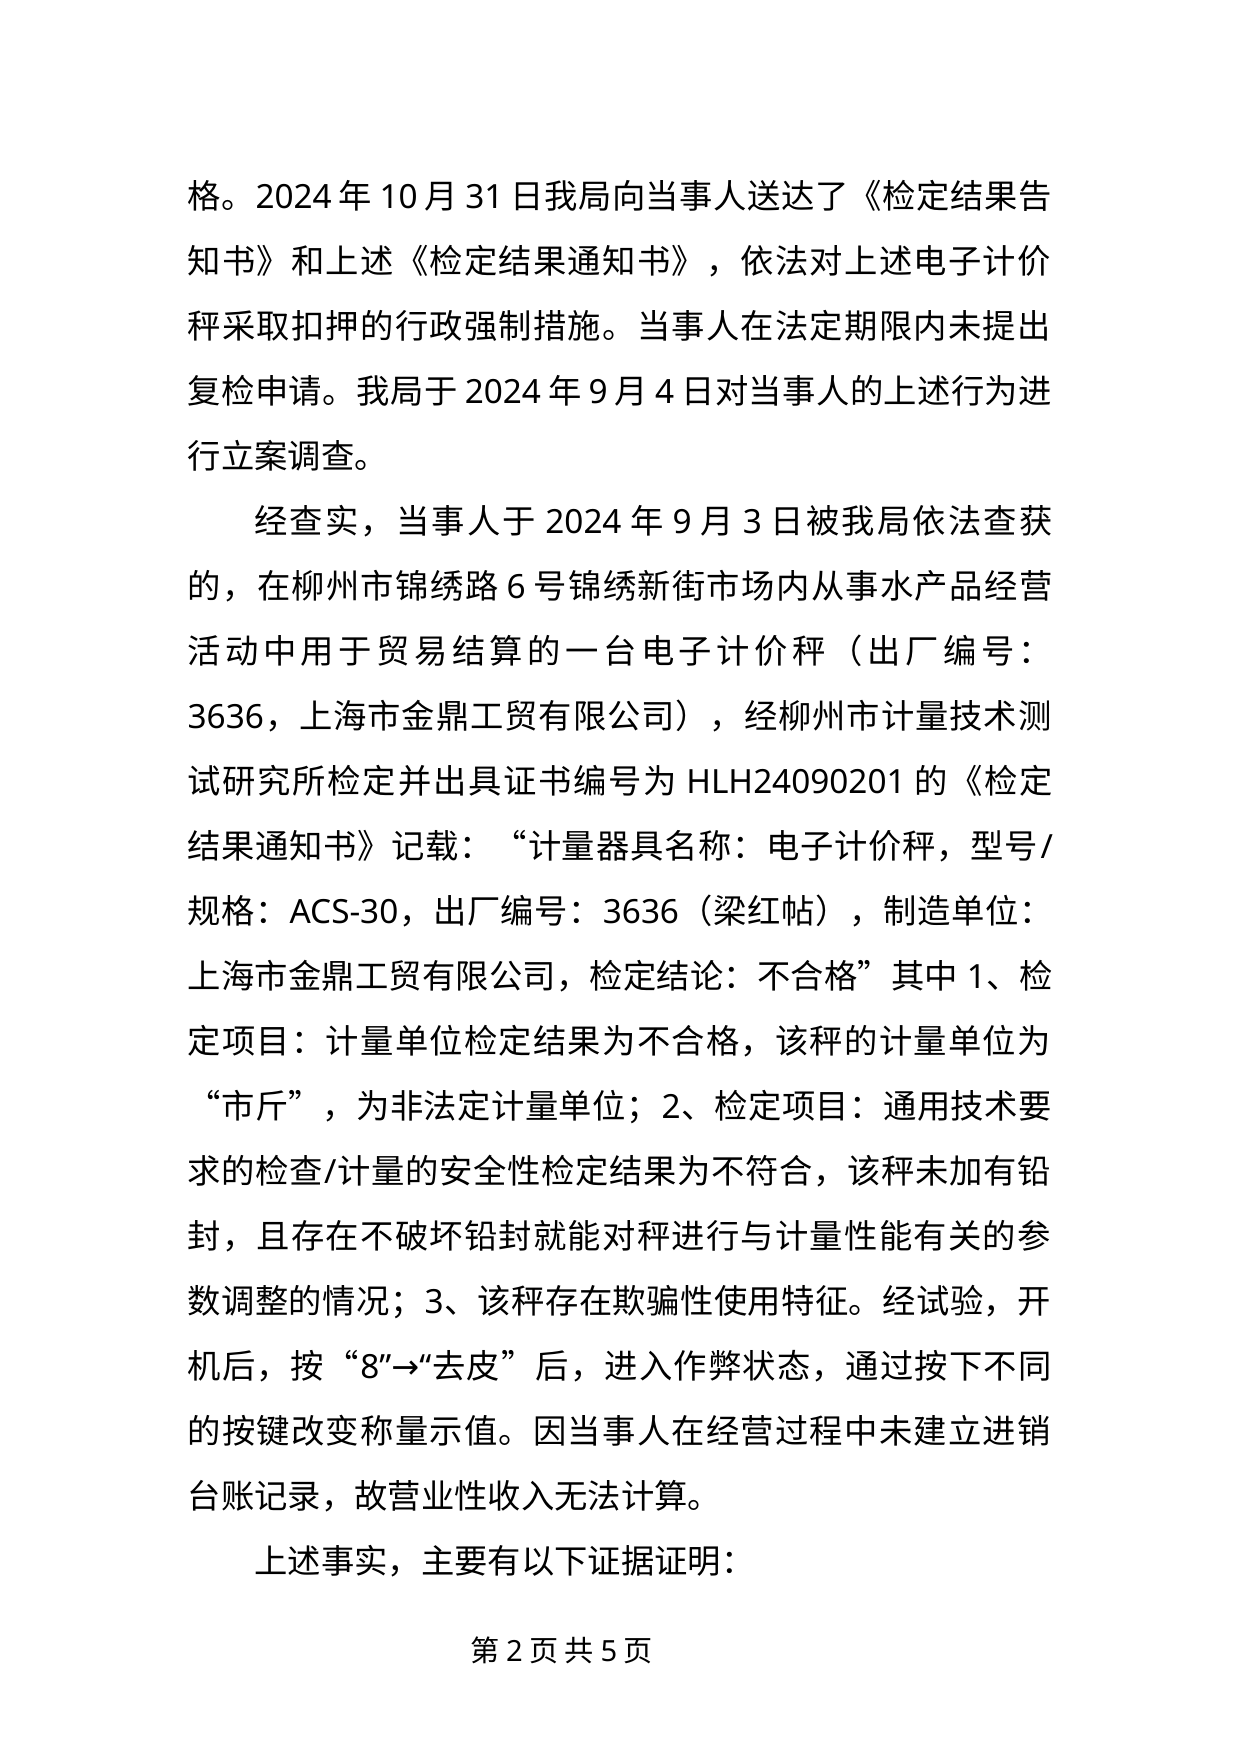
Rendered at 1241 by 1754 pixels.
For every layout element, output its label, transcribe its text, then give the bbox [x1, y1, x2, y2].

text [187, 162, 1053, 487]
text 上述事实，主要有以下证据证明： [187, 1527, 1053, 1592]
text 经查实，当事人于2024年9月3日被我局依法查获的，在柳州市锦绣路6号锦绣新街市场内从事水产品经营活动中用于贸易结算的一台电子计价秤（出厂编号：3636，上海市金鼎工贸有限公司），经柳州市计量技术测试研究所检定并出具证书编号为HLH24090201的《检定结果通知书》记载：“计量器具名称：电子计价秤，型号/规格：ACS-30，出厂编号：3636（梁红帖），制造单位：上海市金鼎工贸有限公司，检定结论：不合格”其中1、检定项目：计量单位检定结果为不合格，该秤的计量单位为“市斤”，为非法定计量单位；2、检定项目：通用技术要求的检查/计量的安全性检定结果为不符合，该秤未加有铅封，且存在不破坏铅封就能对秤进行与计量性能有关的参数调整的情况；3、该秤存在欺骗性使用特征。经试验，开机后，按“8”→“去皮”后，进入作弊状态，通过按下不同的按键改变称量示值。因当事人在经营过程中未建立进销台账记录，故营业性收入无法计算。 [187, 487, 1053, 1527]
